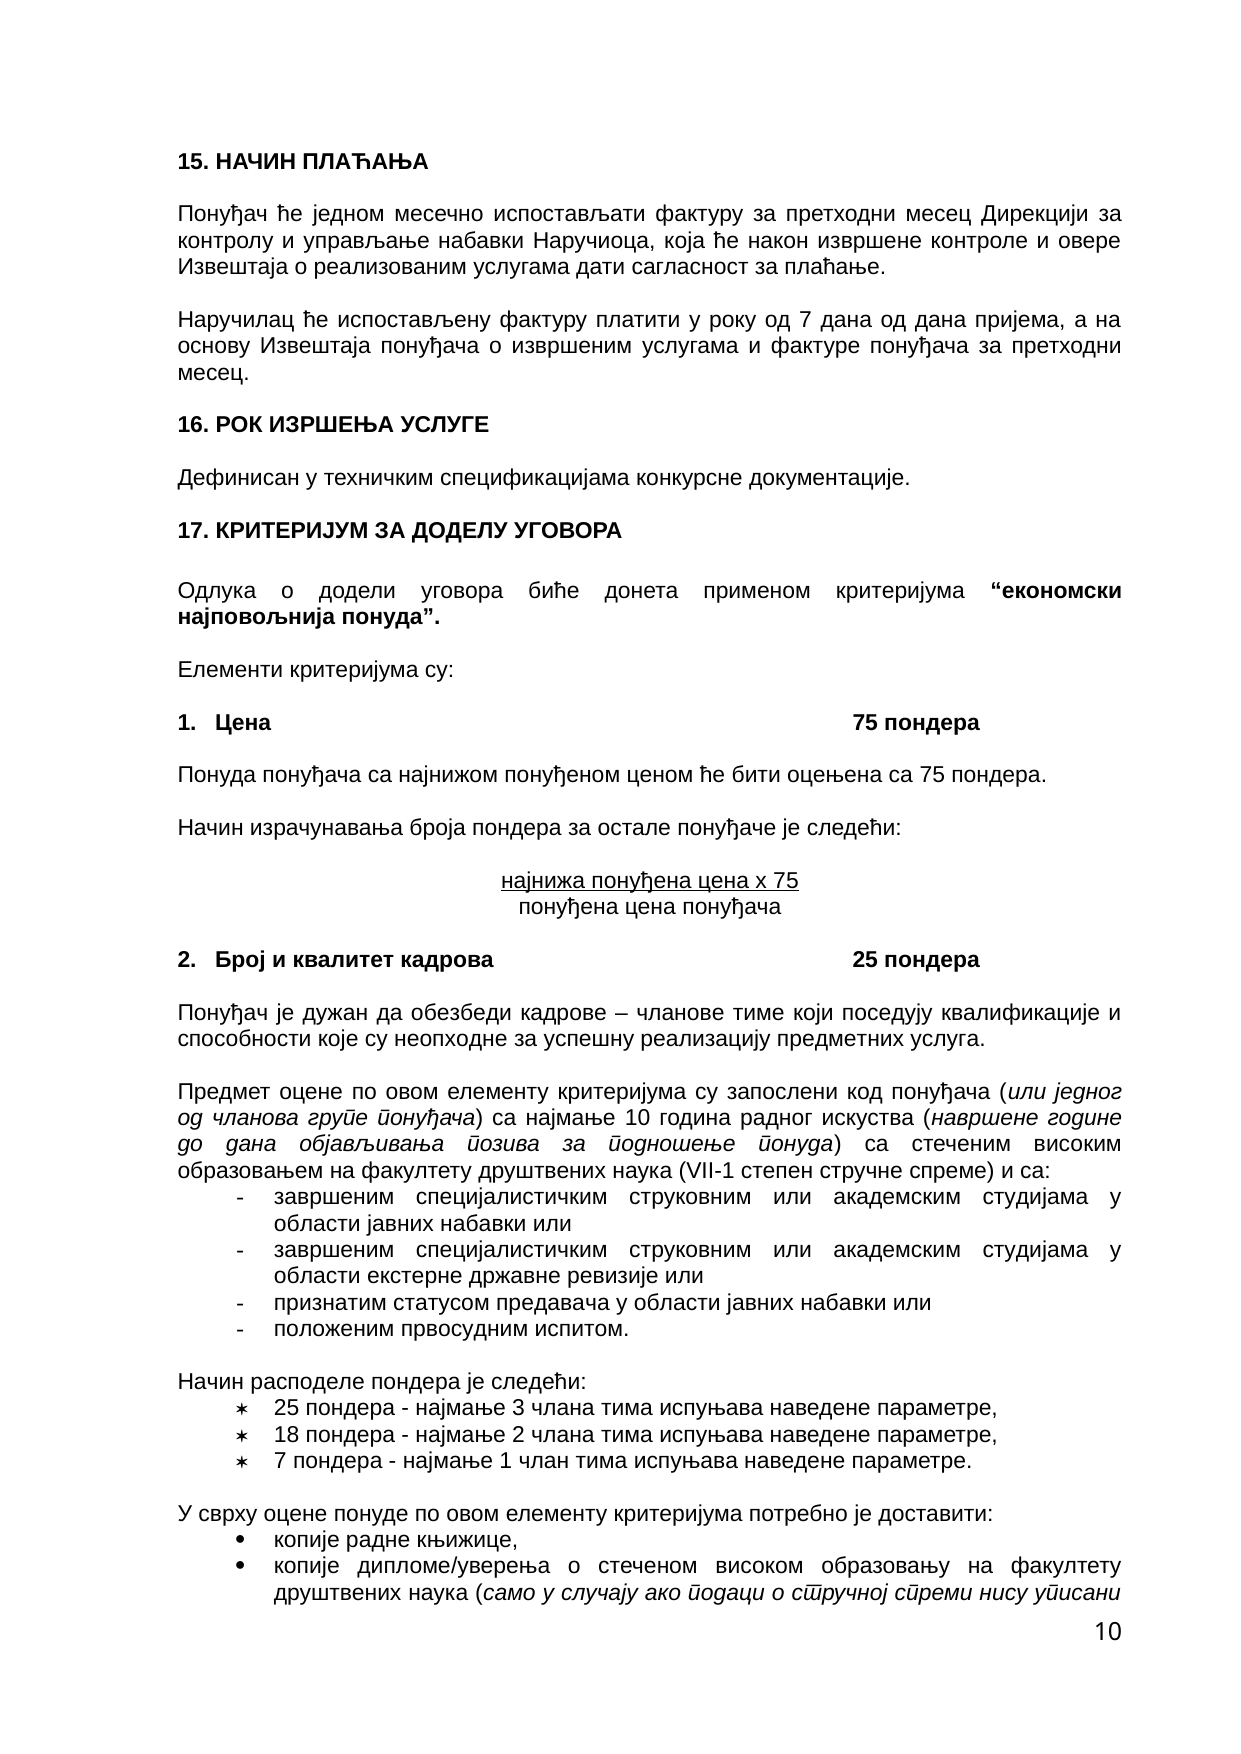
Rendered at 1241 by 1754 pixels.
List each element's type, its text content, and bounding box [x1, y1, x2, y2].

text Понуда понуђача са најнижом понуђеном ценом ће бити оцењена са 75 пондера. [177, 761, 1122, 788]
list признатим статусом предавача у области јавних набавки или [236, 1289, 1122, 1315]
text најнижа понуђена цена x 75 [177, 867, 1122, 893]
list 7 пондера - најмање 1 члан тима испуњава наведене параметре. [236, 1447, 1122, 1473]
text Начин расподеле пондера је следећи: [177, 1368, 1122, 1394]
text У сврху оцене понуде по овом елементу критеријума потребно је доставити: [177, 1500, 1122, 1526]
list 25 пондера - најмање 3 члана тима испуњава наведене параметре, [236, 1394, 1122, 1421]
list Број и квалитет кадрова 25 пондера [177, 946, 1122, 972]
text 15. НАЧИН ПЛАЋАЊА [177, 148, 1122, 174]
text Елементи критеријума су: [177, 656, 1122, 682]
list завршеним специјалистичким струковним или академским студијама у области јавних набавки или [236, 1183, 1122, 1236]
text Дефинисан у техничким спецификацијама конкурсне документације. [177, 464, 1122, 490]
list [236, 1552, 1122, 1605]
text Предмет оцене по овом елементу критеријума су запослени код понуђача (или једног од чланова групе понуђача) са најмање 10 година радног искуства (навршене године до дана објављивања позива за подношење понуда) са стеченим високим образовањем на факултету друштвених наука (VII-1 степен стручне спреме) и са: [177, 1078, 1122, 1183]
text Понуђач је дужан да обезбеди кадрове – чланове тиме који поседују квалификације и способности које су неопходне за успешну реализацију предметних услуга. [177, 999, 1122, 1051]
text 16. РОК ИЗРШЕЊА УСЛУГЕ [177, 411, 1122, 437]
text 17. КРИТЕРИЈУМ ЗА ДОДЕЛУ УГОВОРА [177, 517, 1122, 543]
text Наручилац ће испостављену фактуру платити у року од 7 дана од дана пријема, а на основу Извештаја понуђача о извршеним услугама и фактуре понуђача за претходни месец. [177, 306, 1122, 385]
list копије радне књижице, [236, 1526, 1122, 1552]
list 18 пондера - најмање 2 члана тима испуњава наведене параметре, [236, 1421, 1122, 1447]
text Одлука о додели уговора биће донета применом критеријума “економски најповољнија понуда”. [177, 577, 1122, 630]
text Начин израчунавања броја пондера за остале понуђаче је следећи: [177, 814, 1122, 841]
list завршеним специјалистичким струковним или академским студијама у области екстерне државне ревизије или [236, 1236, 1122, 1289]
text понуђена цена понуђача [177, 893, 1122, 919]
text Понуђач ће једном месечно испостављати фактуру за претходни месец Дирекцији за контролу и управљање набавки Наручиоца, која ће након извршене контроле и овере Извештаја о реализованим услугама дати сагласност за плаћање. [177, 200, 1122, 279]
list Цена 75 пондера [177, 709, 1122, 735]
list положеним првосудним испитом. [236, 1315, 1122, 1342]
